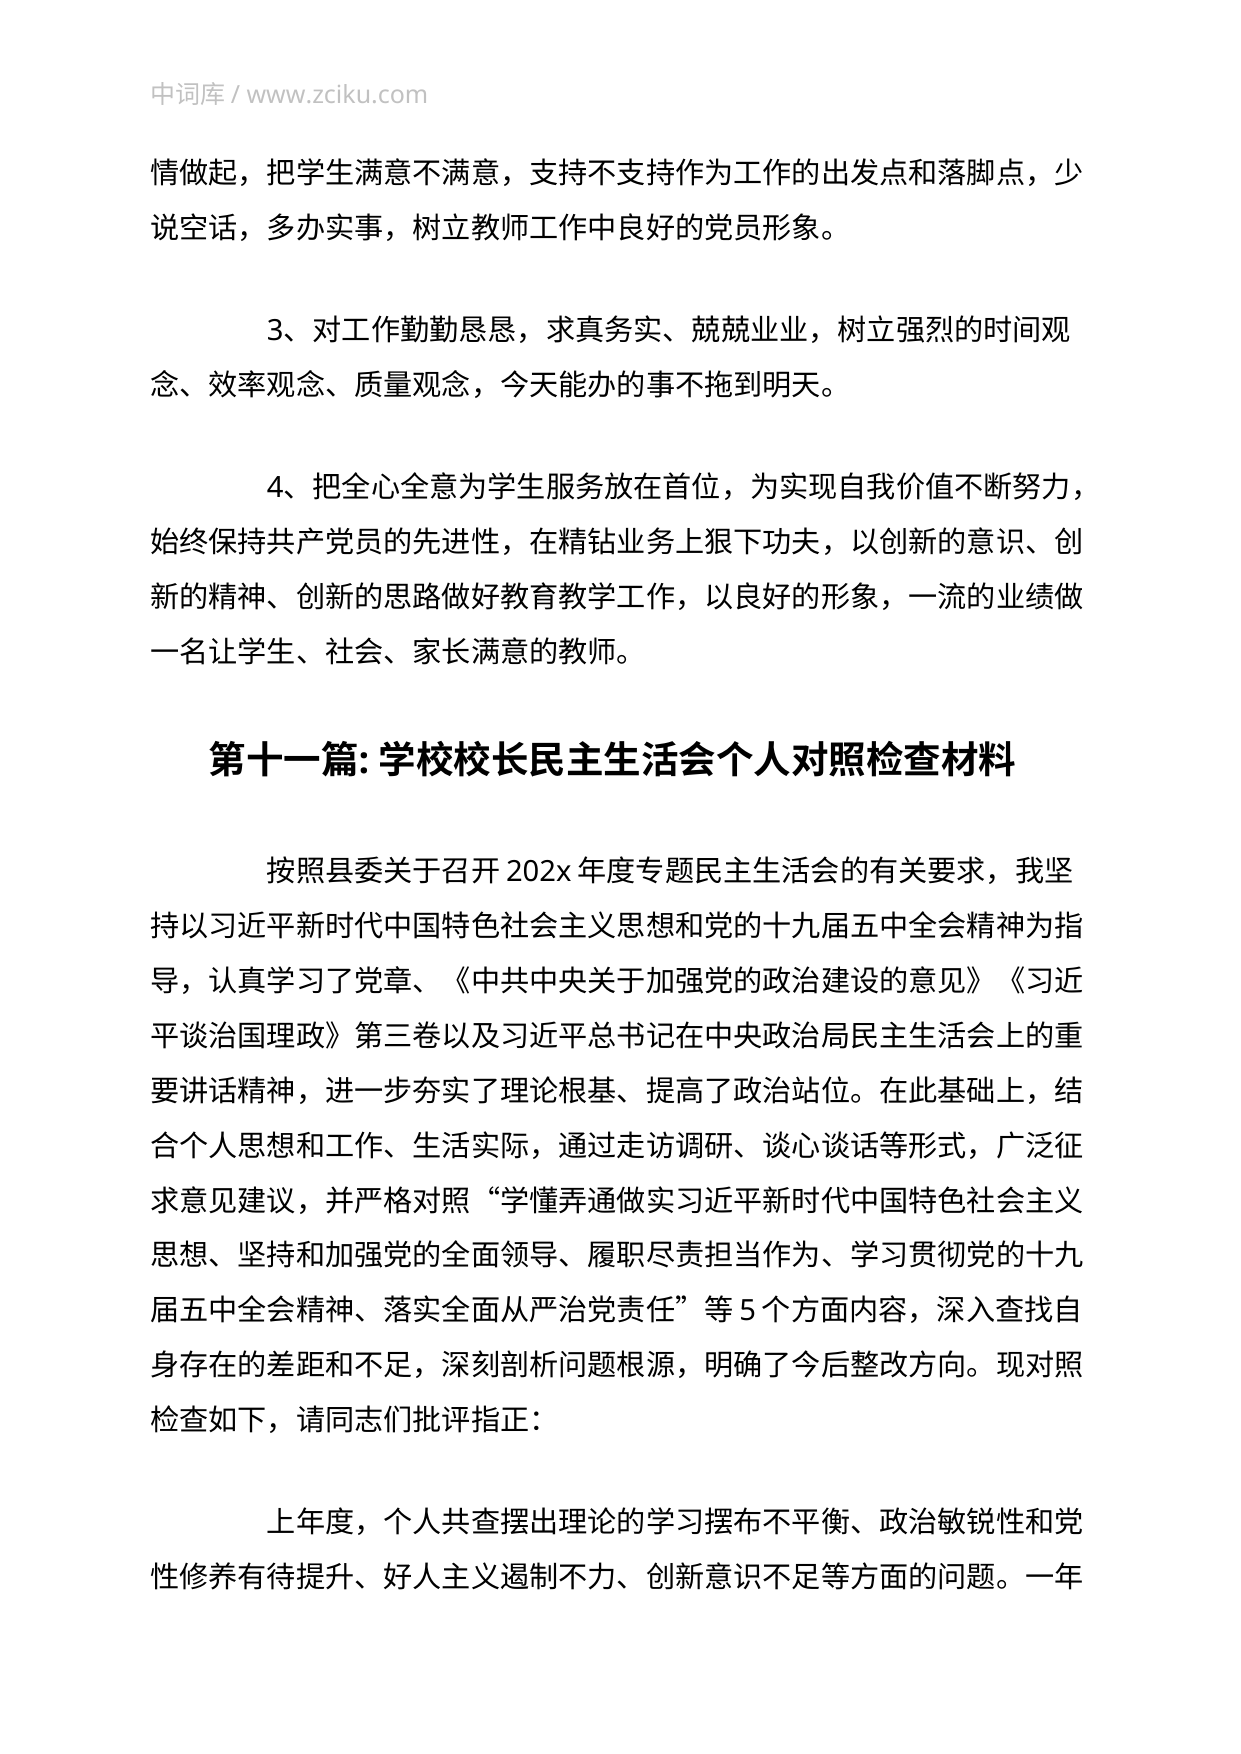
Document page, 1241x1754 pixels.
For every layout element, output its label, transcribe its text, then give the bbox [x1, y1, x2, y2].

text 第十一篇: 学校校长民主生活会个人对照检查材料 [150, 730, 1090, 784]
text 3、对工作勤勤恳恳，求真务实、兢兢业业，树立强烈的时间观念、效率观念、质量观念，今天能办的事不拖到明天。 [150, 307, 1090, 404]
text 4、把全心全意为学生服务放在首位，为实现自我价值不断努力，始终保持共产党员的先进性，在精钻业务上狠下功夫，以创新的意识、创新的精神、创新的思路做好教育教学工作，以良好的形象，一流的业绩做一名让学生、社会、家长满意的教师。 [150, 463, 1090, 671]
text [150, 150, 1090, 247]
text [150, 1498, 1090, 1596]
text 按照县委关于召开202x年度专题民主生活会的有关要求，我坚持以习近平新时代中国特色社会主义思想和党的十九届五中全会精神为指导，认真学习了党章、《中共中央关于加强党的政治建设的意见》《习近平谈治国理政》第三卷以及习近平总书记在中央政治局民主生活会上的重要讲话精神，进一步夯实了理论根基、提高了政治站位。在此基础上，结合个人思想和工作、生活实际，通过走访调研、谈心谈话等形式，广泛征求意见建议，并严格对照“学懂弄通做实习近平新时代中国特色社会主义思想、坚持和加强党的全面领导、履职尽责担当作为、学习贯彻党的十九届五中全会精神、落实全面从严治党责任”等5个方面内容，深入查找自身存在的差距和不足，深刻剖析问题根源，明确了今后整改方向。现对照检查如下，请同志们批评指正： [150, 848, 1090, 1439]
